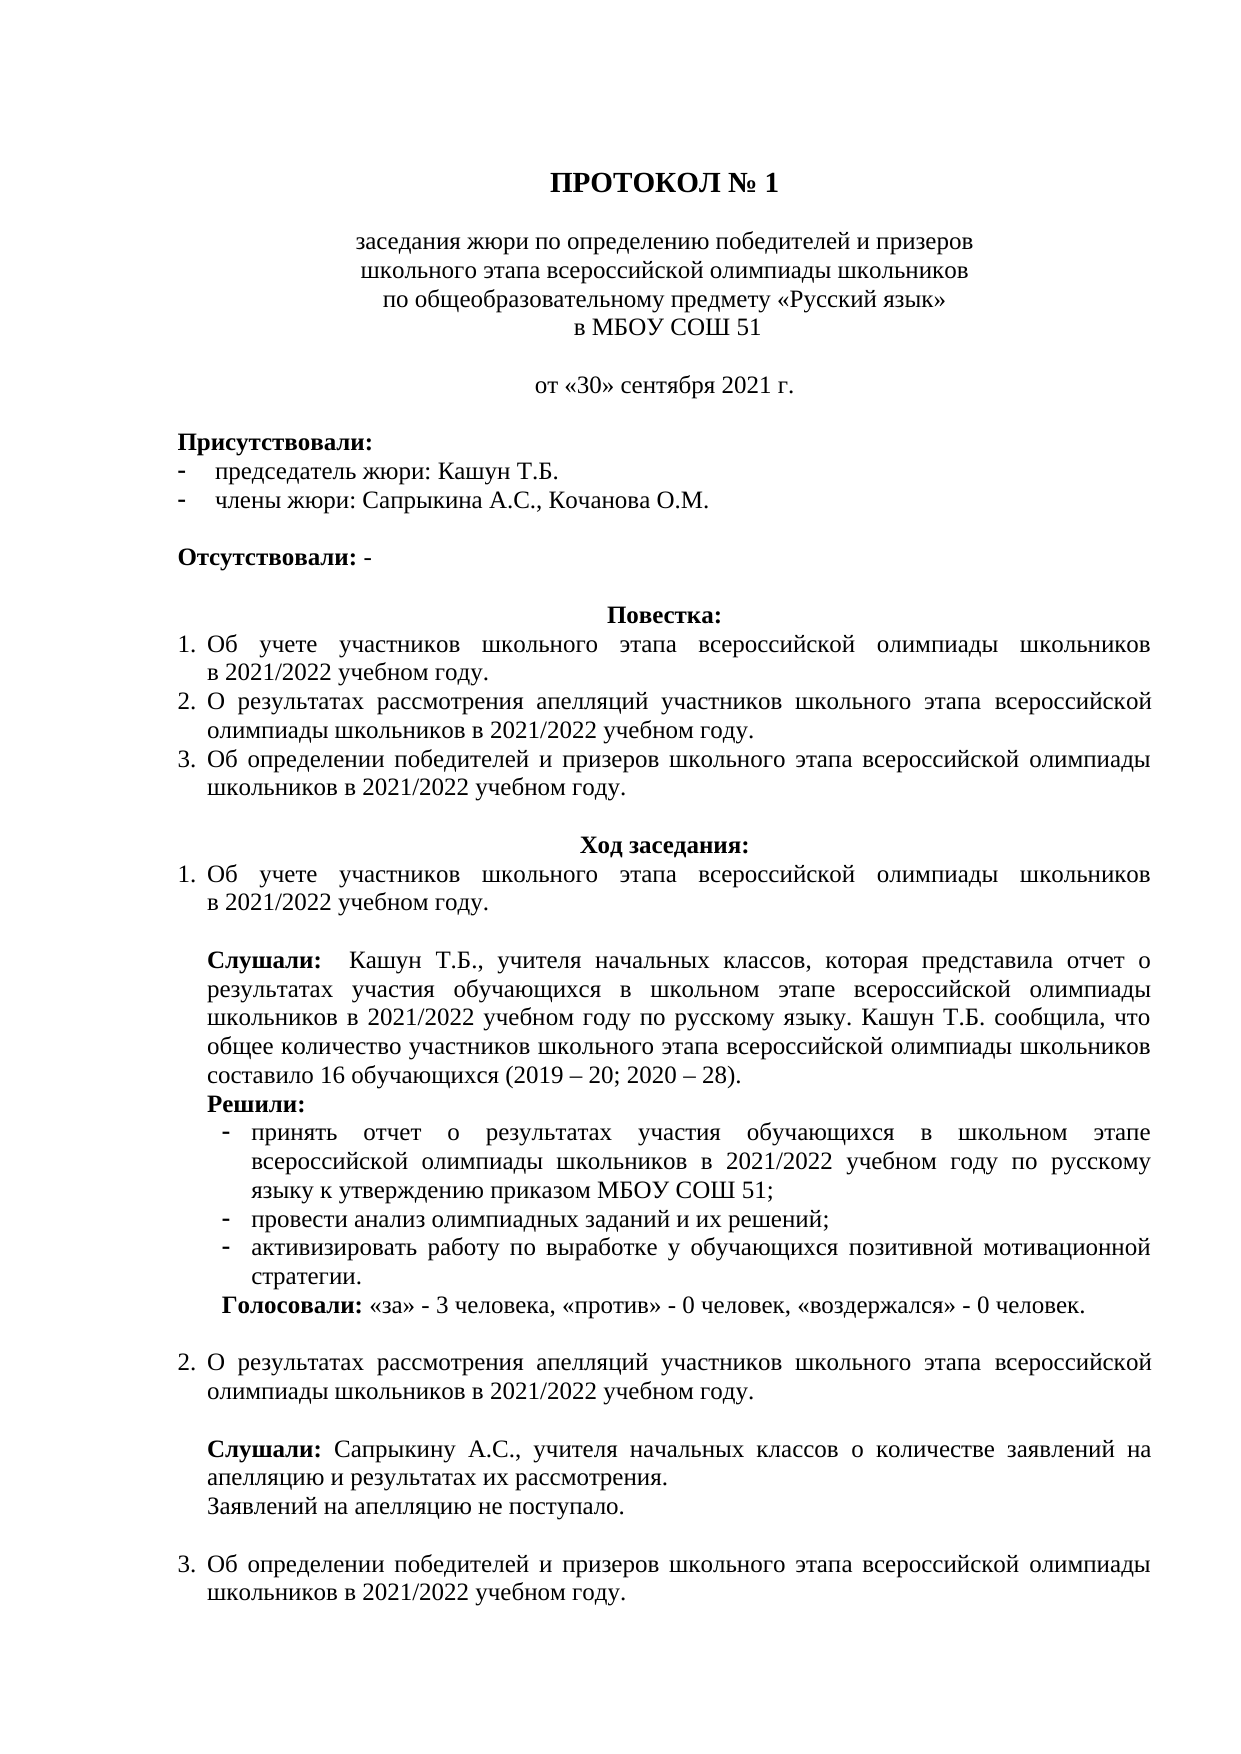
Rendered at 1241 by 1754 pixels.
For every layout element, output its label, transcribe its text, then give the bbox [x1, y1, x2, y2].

list О результатах рассмотрения апелляций участников школьного этапа всероссийской олимпиады школьников в 2021/2022 учебном году. [177, 686, 1152, 744]
list члены жюри: Сапрыкина А.С., Кочанова О.М. [177, 485, 1152, 514]
text в МБОУ СОШ 51 [177, 312, 1152, 341]
text Повестка: [177, 600, 1152, 629]
text по общеобразовательному предмету «Русский язык» [177, 284, 1152, 312]
list провести анализ олимпиадных заданий и их решений; [222, 1204, 1152, 1232]
list активизировать работу по выработке у обучающихся позитивной мотивационной стратегии. [222, 1232, 1152, 1290]
list Об учете участников школьного этапа всероссийской олимпиады школьников в 2021/2022 учебном году. [177, 859, 1152, 916]
text ПРОТОКОЛ № 1 [177, 165, 1152, 198]
text Присутствовали: [177, 427, 1152, 456]
text Голосовали: «за» - 3 человека, «против» - 0 человек, «воздержался» - 0 человек. [222, 1290, 1152, 1319]
text Ход заседания: [177, 830, 1152, 859]
text школьного этапа всероссийской олимпиады школьников [177, 255, 1152, 284]
text от «30» сентября 2021 г. [177, 370, 1152, 399]
text заседания жюри по определению победителей и призеров [177, 226, 1152, 255]
text Решили: [207, 1089, 1152, 1117]
list Об определении победителей и призеров школьного этапа всероссийской олимпиады школьников в 2021/2022 учебном году. [177, 744, 1152, 801]
text Слушали: Сапрыкину А.С., учителя начальных классов о количестве заявлений на апелляцию и результатах их рассмотрения. [207, 1434, 1152, 1491]
text Заявлений на апелляцию не поступало. [207, 1491, 1152, 1520]
text Слушали: Кашун Т.Б., учителя начальных классов, которая представила отчет о результатах участия обучающихся в школьном этапе всероссийской олимпиады школьников в 2021/2022 учебном году по русскому языку. Кашун Т.Б. сообщила, что общее количество участников школьного этапа всероссийской олимпиады школьников составило 16 обучающихся (2019 – 20; 2020 – 28). [207, 945, 1152, 1089]
text Отсутствовали: - [177, 542, 1152, 571]
list Об учете участников школьного этапа всероссийской олимпиады школьников в 2021/2022 учебном году. [177, 629, 1152, 686]
list председатель жюри: Кашун Т.Б. [177, 456, 1152, 485]
list Об определении победителей и призеров школьного этапа всероссийской олимпиады школьников в 2021/2022 учебном году. [177, 1549, 1152, 1606]
list О результатах рассмотрения апелляций участников школьного этапа всероссийской олимпиады школьников в 2021/2022 учебном году. [177, 1347, 1152, 1405]
list принять отчет о результатах участия обучающихся в школьном этапе всероссийской олимпиады школьников в 2021/2022 учебном году по русскому языку к утверждению приказом МБОУ СОШ 51; [222, 1117, 1152, 1204]
